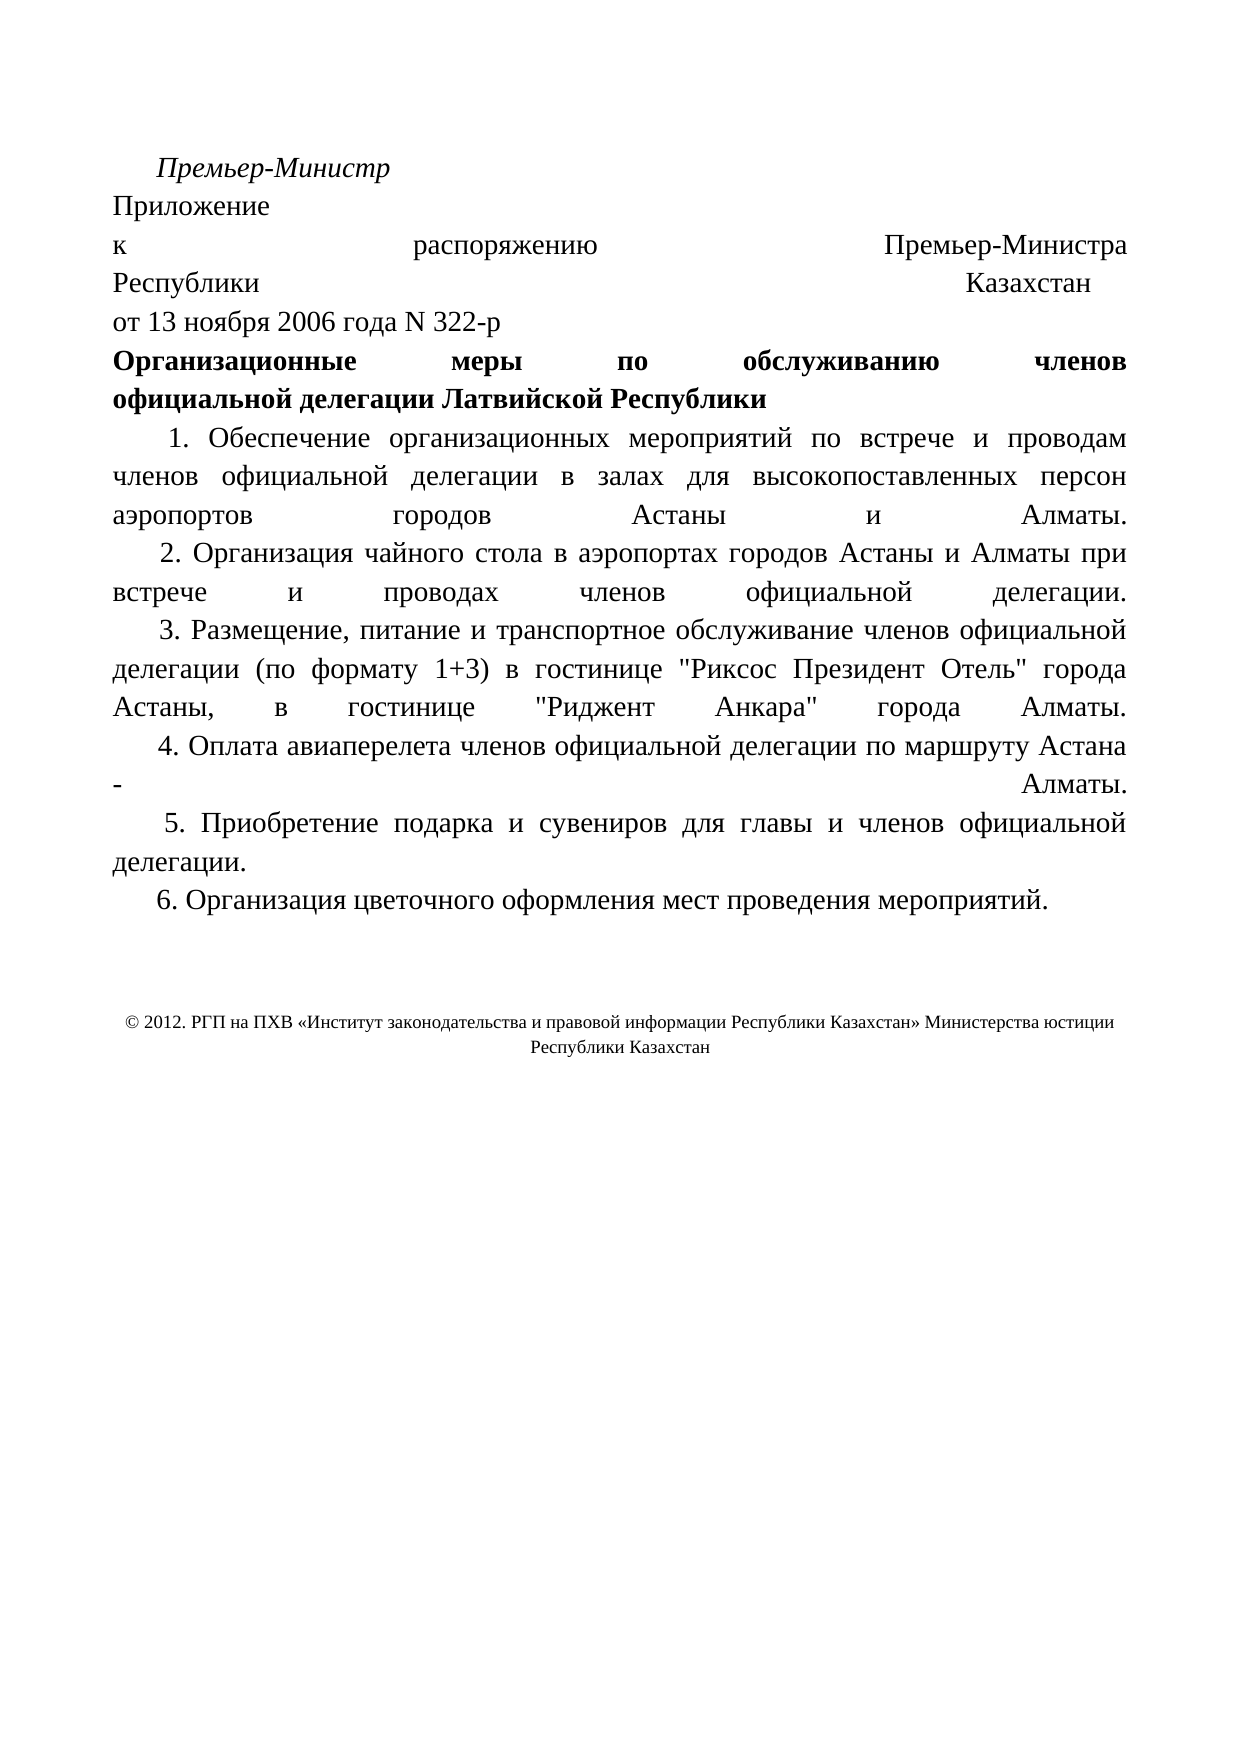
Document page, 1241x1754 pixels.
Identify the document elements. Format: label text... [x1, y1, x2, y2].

text Организационные меры по обслуживанию членов официальной делегации Латвийской Республики [112, 343, 1128, 415]
text © 2012. РГП на ПХВ «Институт законодательства и правовой информации Республики Казахстан» Министерства юстиции Республики Казахстан [112, 1011, 1128, 1058]
text Премьер-Министр [112, 150, 1128, 183]
text 1. Обеспечение организационных мероприятий по встрече и проводам членов официальной делегации в залах для высокопоставленных персон аэропортов городов Астаны и Алматы. 2. Организация чайного стола в аэропортах городов Астаны и Алматы при встрече и проводах членов официальной делегации. 3. Размещение, питание и транспортное обслуживание членов официальной делегации (по формату 1+3) в гостинице "Риксос Президент Отель" города Астаны, в гостинице "Риджент Анкара" города Алматы. 4. Оплата авиаперелета членов официальной делегации по маршруту Астана - Алматы. 5. Приобретение подарка и сувениров для главы и членов официальной делегации. 6. Организация цветочного оформления мест проведения мероприятий. [112, 420, 1128, 916]
text Приложение к распоряжению Премьер-Министра Республики Казахстан от 13 ноября 2006 года N 322-р [112, 188, 1128, 338]
